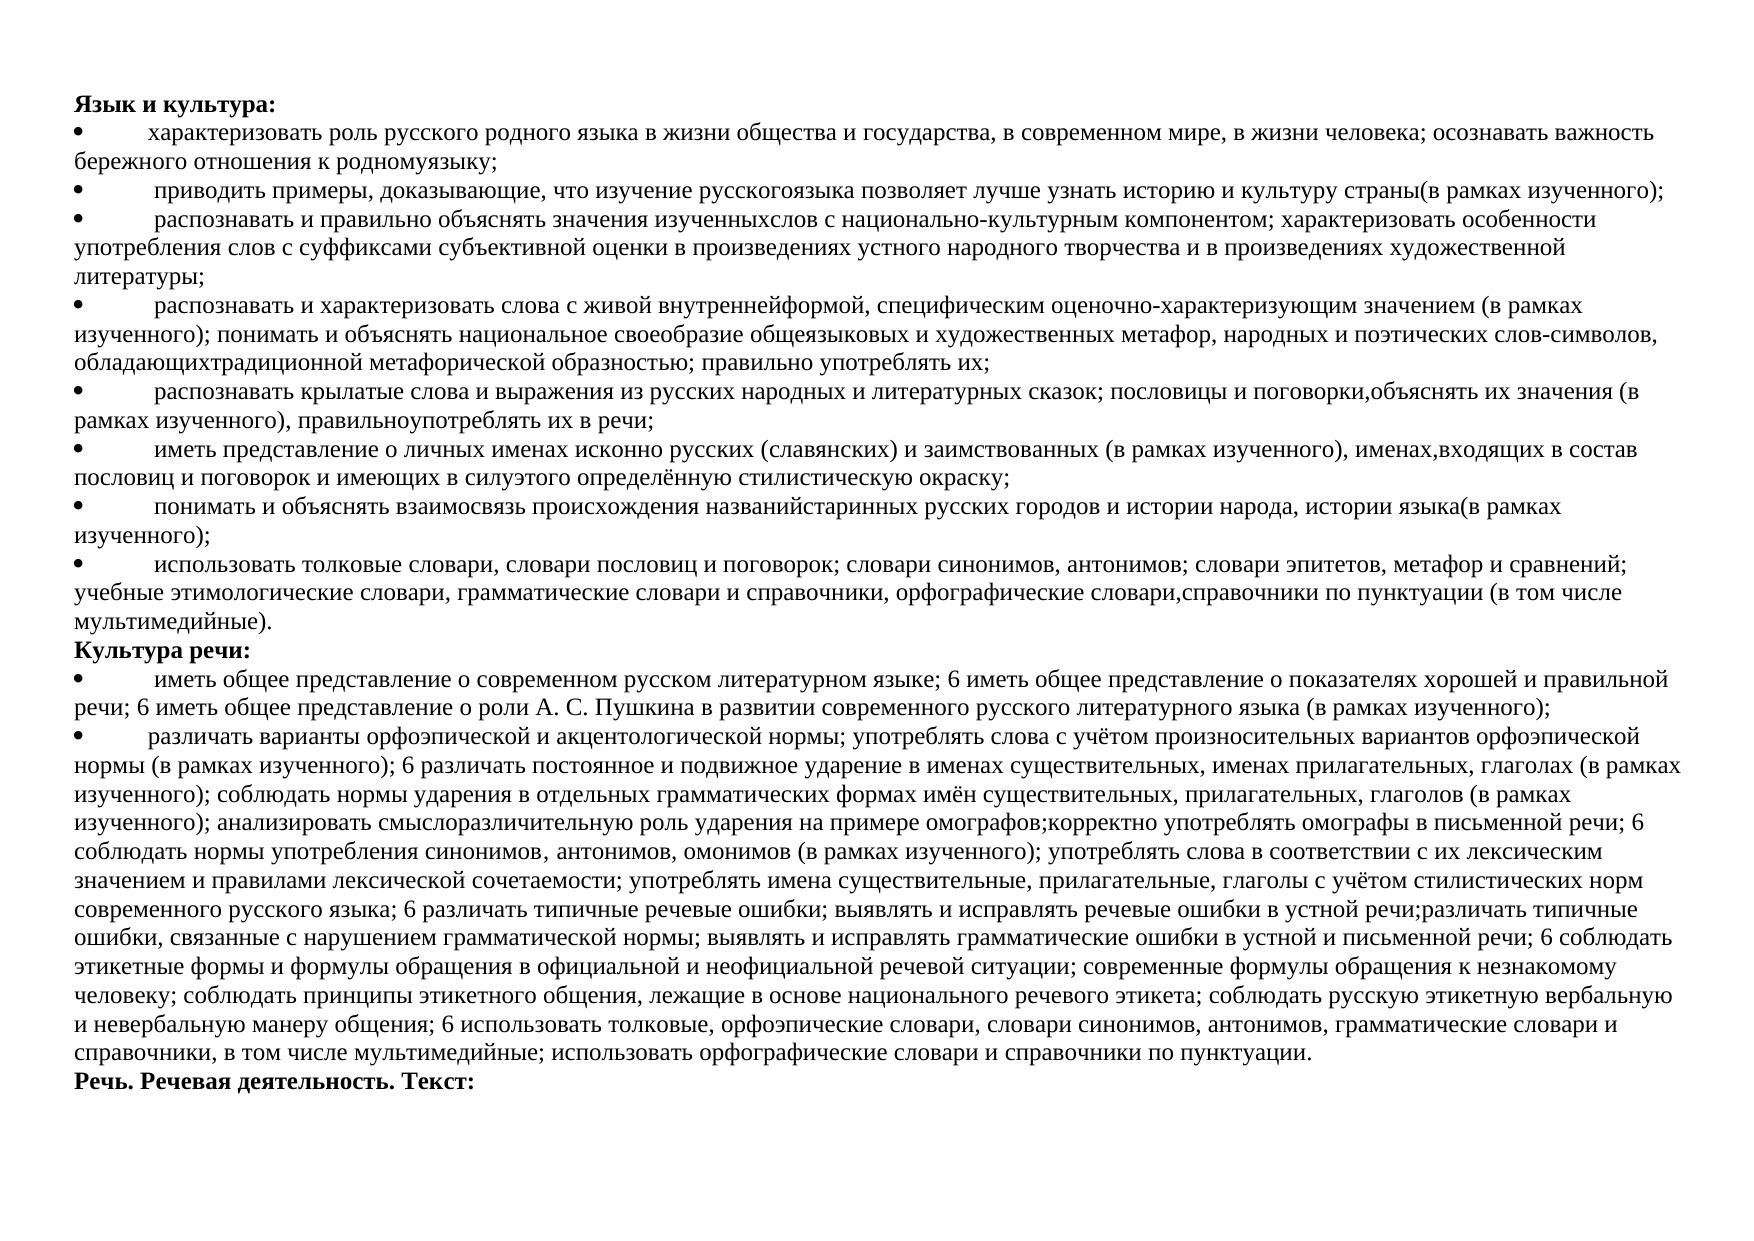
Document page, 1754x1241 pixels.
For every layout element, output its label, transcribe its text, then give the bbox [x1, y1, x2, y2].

list Речь. Речевая деятельность. Текст: [74, 1066, 1683, 1095]
list характеризовать роль русского родного языка в жизни общества и государства, в современном мире, в жизни человека; осознавать важность бережного отношения к родномуязыку; [74, 117, 1683, 175]
list иметь представление о личных именах исконно русских (славянских) и заимствованных (в рамках изученного), именах,входящих в состав пословиц и поговорок и имеющих в силуэтого определённую стилистическую окраску; [74, 434, 1683, 491]
list понимать и объяснять взаимосвязь происхождения названийстаринных русских городов и истории народа, истории языка(в рамках изученного); [74, 491, 1683, 549]
list распознавать крылатые слова и выражения из русских народных и литературных сказок; пословицы и поговорки,объяснять их значения (в рамках изученного), правильноупотреблять их в речи; [74, 376, 1683, 434]
list иметь общее представление о современном русском литературном языке; 6 иметь общее представление о показателях хорошей и правильной речи; 6 иметь общее представление о роли А. С. Пушкина в развитии современного русского литературного языка (в рамках изученного); [74, 664, 1683, 721]
list различать варианты орфоэпической и акцентологической нормы; употреблять слова с учётом произносительных вариантов орфоэпической нормы (в рамках изученного); 6 различать постоянное и подвижное ударение в именах существительных, именах прилагательных, глаголах (в рамках изученного); соблюдать нормы ударения в отдельных грамматических формах имён существительных, прилагательных, глаголов (в рамках изученного); анализировать смыслоразличительную роль ударения на примере омографов;корректно употреблять омографы в письменной речи; 6 соблюдать нормы употребления синонимов‚ антонимов, омонимов (в рамках изученного); употреблять слова в соответствии с их лексическим значением и правилами лексической сочетаемости; употреблять имена существительные, прилагательные, глаголы с учётом стилистических норм современного русского языка; 6 различать типичные речевые ошибки; выявлять и исправлять речевые ошибки в устной речи;различать типичные ошибки, связанные с нарушением грамматической нормы; выявлять и исправлять грамматические ошибки в устной и письменной речи; 6 соблюдать этикетные формы и формулы обращения в официальной и неофициальной речевой ситуации; современные формулы обращения к незнакомому человеку; соблюдать принципы этикетного общения, лежащие в основе национального речевого этикета; соблюдать русскую этикетную вербальную и невербальную манеру общения; 6 использовать толковые, орфоэпические словари, словари синонимов, антонимов, грамматические словари и справочники, в том числе мультимедийные; использовать орфографические словари и справочники по пунктуации. [74, 721, 1683, 1066]
list приводить примеры, доказывающие, что изучение русскогоязыка позволяет лучше узнать историю и культуру страны(в рамках изученного); [74, 175, 1683, 204]
list использовать толковые словари, словари пословиц и поговорок; словари синонимов, антонимов; словари эпитетов, метафор и сравнений; учебные этимологические словари, грамматические словари и справочники, орфографические словари,справочники по пунктуации (в том числе мультимедийные). [74, 549, 1683, 635]
list распознавать и правильно объяснять значения изученныхслов с национально-культурным компонентом; характеризовать особенности употребления слов с суффиксами субъективной оценки в произведениях устного народного творчества и в произведениях художественной литературы; [74, 204, 1683, 290]
text Язык и культура: [74, 89, 1683, 117]
list Культура речи: [74, 635, 1683, 664]
list распознавать и характеризовать слова с живой внутреннейформой, специфическим оценочно-характеризующим значением (в рамках изученного); понимать и объяснять национальное своеобразие общеязыковых и художественных метафор, народных и поэтических слов-символов, обладающихтрадиционной метафорической образностью; правильно употреблять их; [74, 290, 1683, 376]
